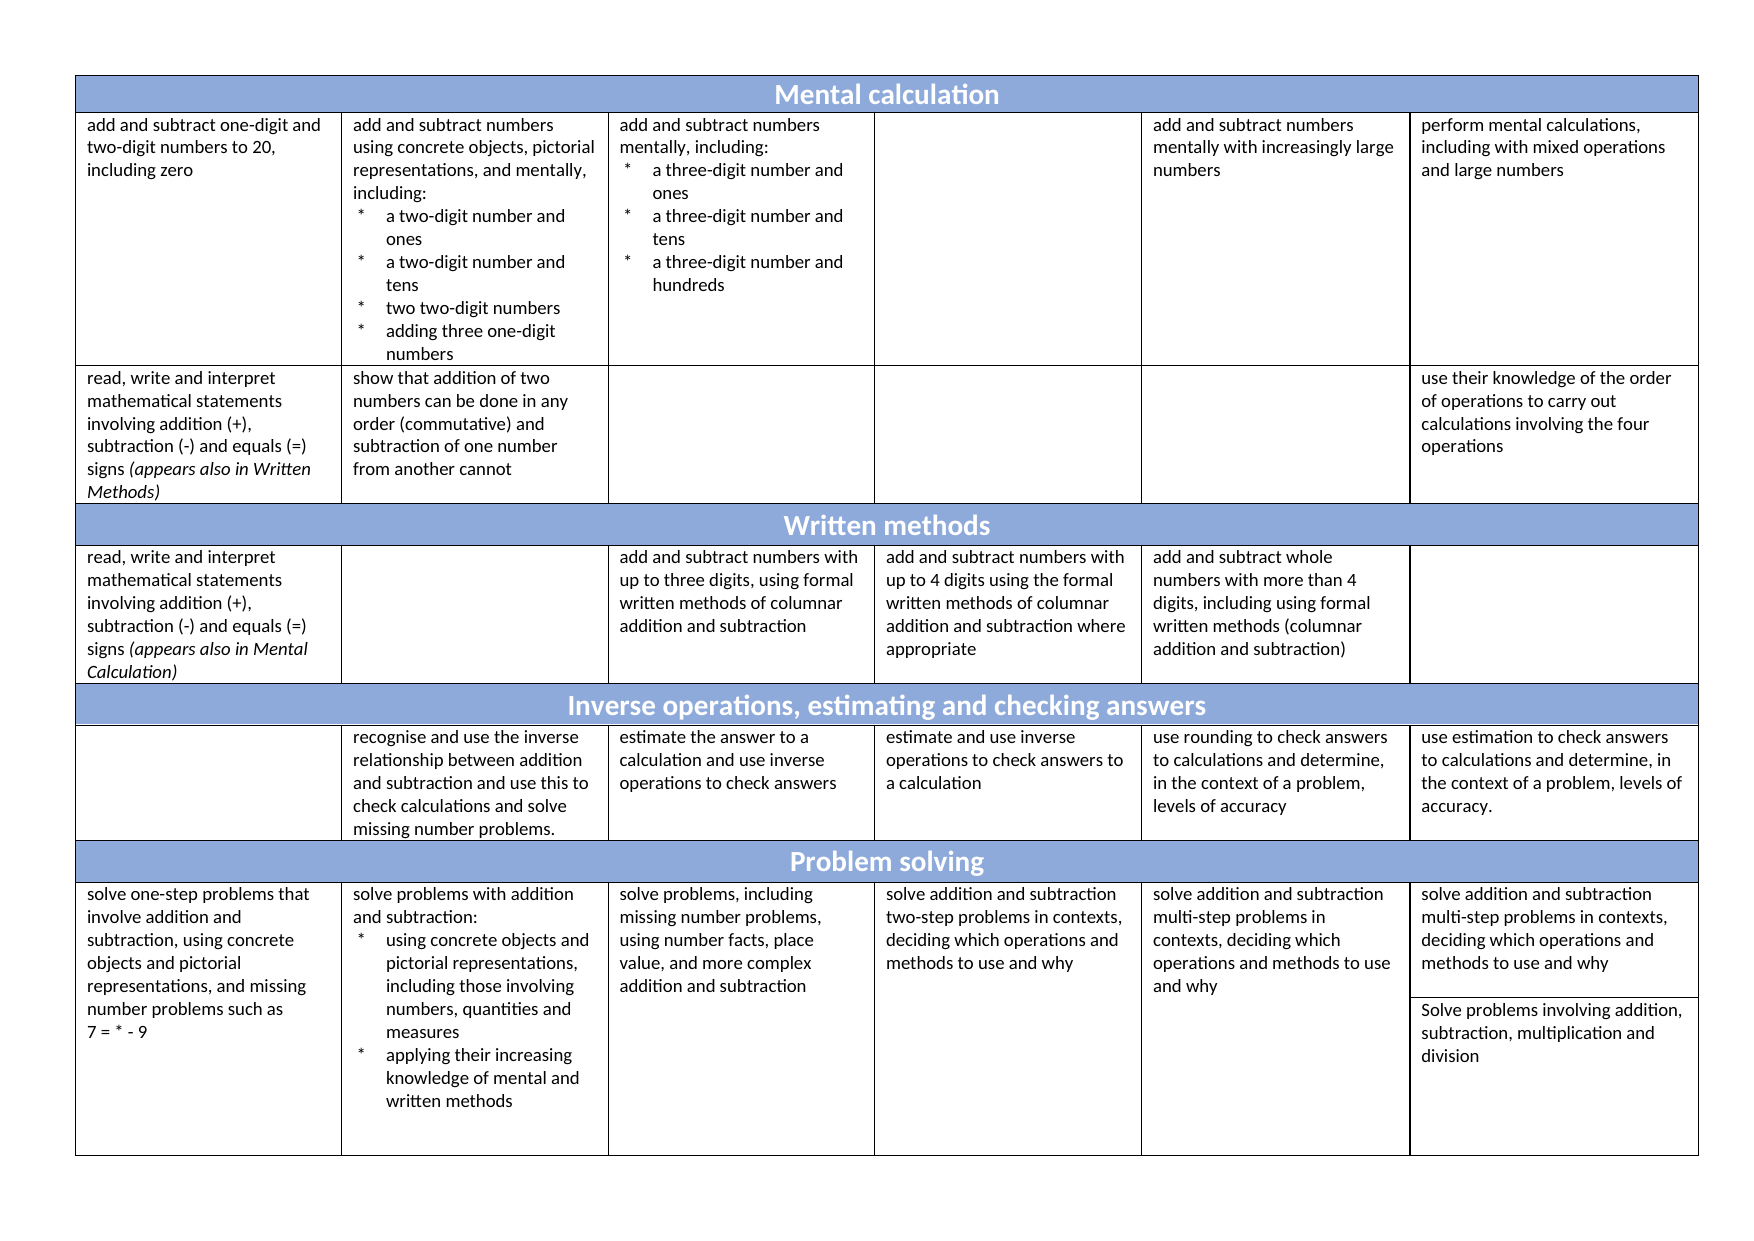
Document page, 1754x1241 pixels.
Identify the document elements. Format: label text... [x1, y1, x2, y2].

table_cell [76, 726, 341, 840]
table_cell add and subtract numbers with up to 4 digits using the formal written methods of columnar addition and subtraction where appropriate [875, 546, 1141, 683]
table_cell estimate and use inverse operations to check answers to a calculation [875, 726, 1141, 840]
table_cell estimate the answer to a calculation and use inverse operations to check answers [609, 726, 874, 840]
table_cell add and subtract numbers using concrete objects, pictorial representations, and mentally, including: a two-digit number and ones a two-digit number and tens two two-digit numbers adding three one-digit numbers [342, 113, 608, 365]
table_cell use estimation to check answers to calculations and determine, in the context of a problem, levels of accuracy. [1411, 726, 1698, 840]
table_cell Written methods [76, 504, 1698, 545]
table_cell use rounding to check answers to calculations and determine, in the context of a problem, levels of accuracy [1142, 726, 1409, 840]
table_cell use their knowledge of the order of operations to carry out calculations involving the four operations [1411, 366, 1698, 503]
table_cell [1142, 366, 1409, 503]
table_cell Solve problems involving addition, subtraction, multiplication and division [1411, 998, 1698, 1155]
table_cell solve problems, including missing number problems, using number facts, place value, and more complex addition and subtraction [609, 883, 874, 1155]
table_cell solve one-step problems that involve addition and subtraction, using concrete objects and pictorial representations, and missing number problems such as 7 = * - 9 [76, 883, 341, 1155]
table_cell read, write and interpret mathematical statements involving addition (+), subtraction (-) and equals (=) signs (appears also in Mental Calculation) [76, 546, 341, 683]
table_cell [1411, 546, 1698, 683]
table_cell Inverse operations, estimating and checking answers [76, 684, 1698, 724]
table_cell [76, 76, 1698, 112]
table_cell add and subtract whole numbers with more than 4 digits, including using formal written methods (columnar addition and subtraction) [1142, 546, 1409, 683]
table_cell solve addition and subtraction multi-step problems in contexts, deciding which operations and methods to use and why [1411, 883, 1698, 997]
table_cell solve problems with addition and subtraction: using concrete objects and pictorial representations, including those involving numbers, quantities and measures applying their increasing knowledge of mental and written methods [342, 883, 608, 1155]
table_cell perform mental calculations, including with mixed operations and large numbers [1411, 113, 1698, 365]
table_cell add and subtract numbers mentally with increasingly large numbers [1142, 113, 1409, 365]
table_cell solve addition and subtraction multi-step problems in contexts, deciding which operations and methods to use and why [1142, 883, 1409, 1155]
table_cell Problem solving [76, 841, 1698, 882]
table_cell read, write and interpret mathematical statements involving addition (+), subtraction (-) and equals (=) signs (appears also in Written Methods) [76, 366, 341, 503]
table_cell recognise and use the inverse relationship between addition and subtraction and use this to check calculations and solve missing number problems. [342, 726, 608, 840]
table_cell [875, 366, 1141, 503]
table_cell solve addition and subtraction two-step problems in contexts, deciding which operations and methods to use and why [875, 883, 1141, 1155]
table_cell add and subtract one-digit and two-digit numbers to 20, including zero [76, 113, 341, 365]
table_cell [609, 366, 874, 503]
table_cell [875, 113, 1141, 365]
table_cell add and subtract numbers mentally, including: a three-digit number and ones a three-digit number and tens a three-digit number and hundreds [609, 113, 874, 365]
table_cell add and subtract numbers with up to three digits, using formal written methods of columnar addition and subtraction [609, 546, 874, 683]
table_cell show that addition of two numbers can be done in any order (commutative) and subtraction of one number from another cannot [342, 366, 608, 503]
table_cell [342, 546, 608, 683]
